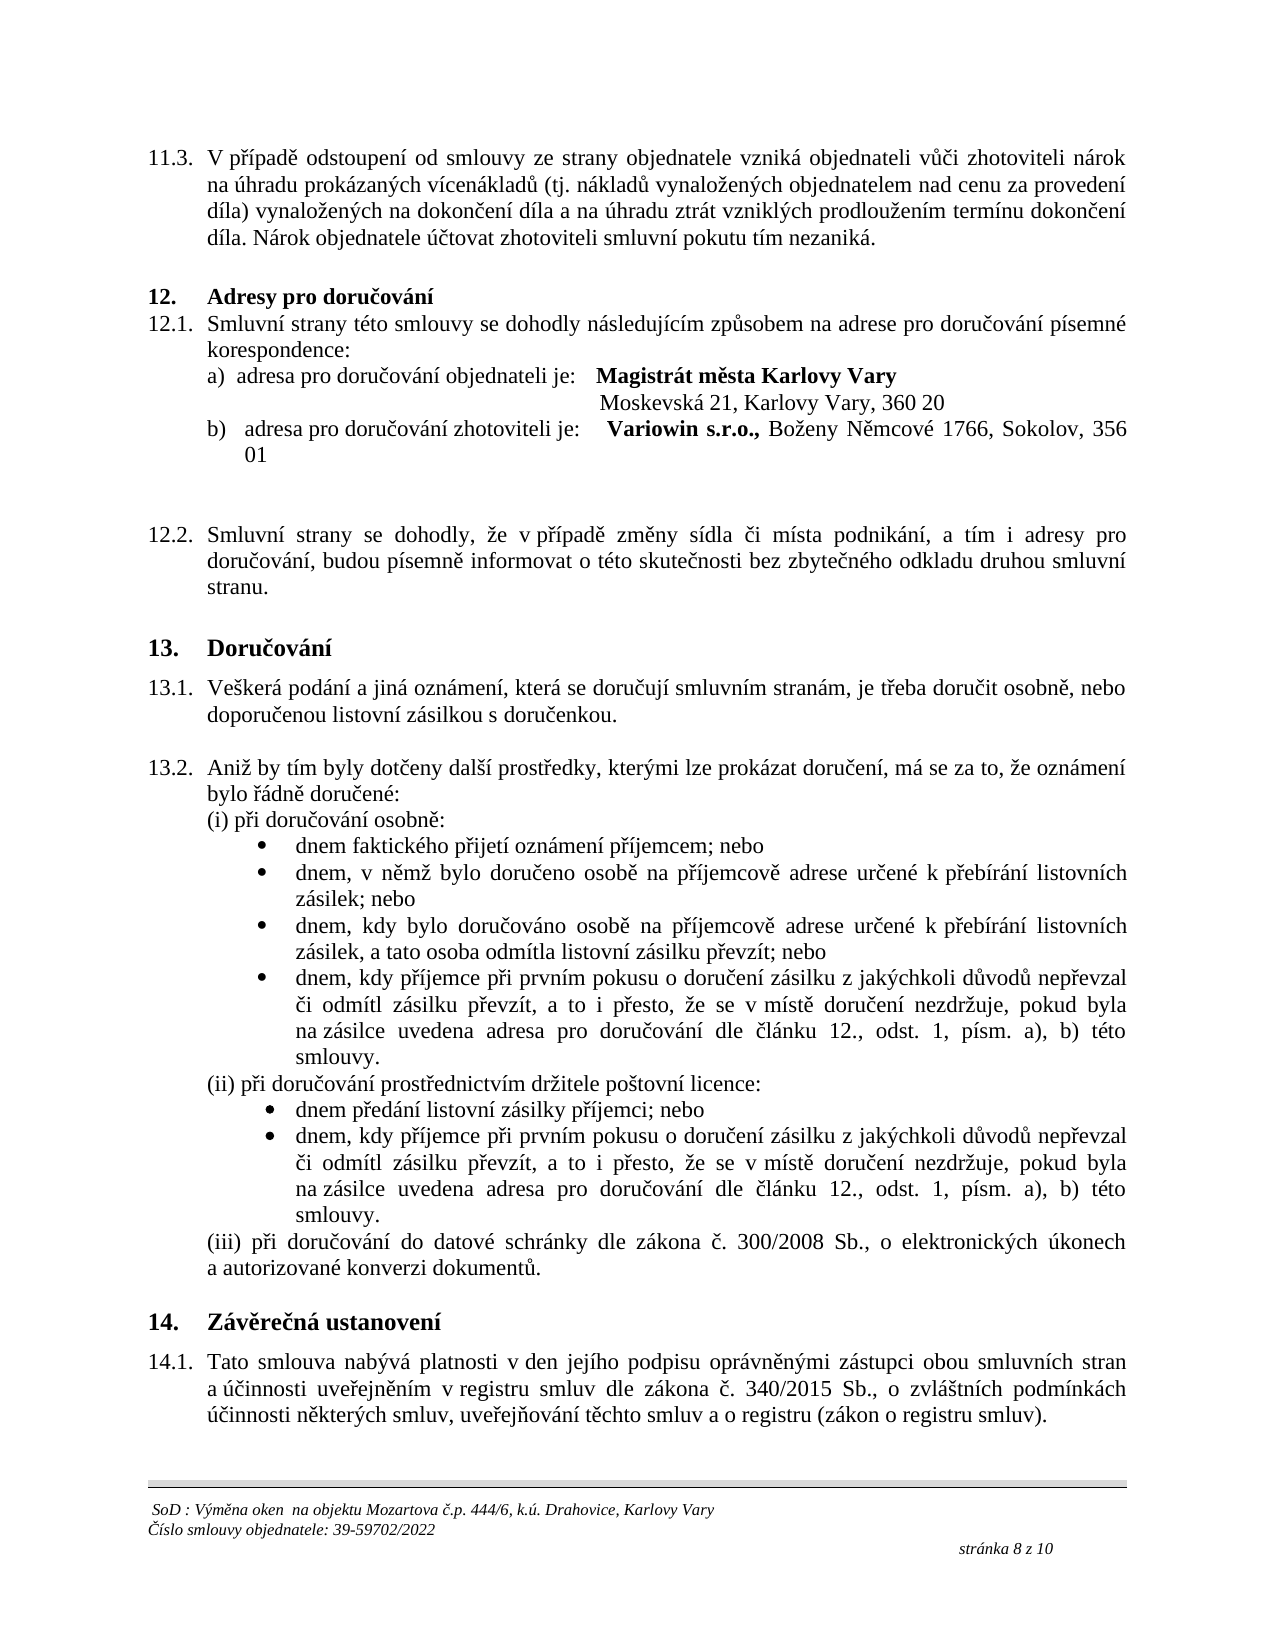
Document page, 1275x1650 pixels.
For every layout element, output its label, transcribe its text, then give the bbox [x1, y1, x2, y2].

list dnem, kdy příjemce při prvním pokusu o doručení zásilku z jakýchkoli důvodů nepřevzal či odmítl zásilku převzít, a to i přesto, že se v místě doručení nezdržuje, pokud byla na zásilce uvedena adresa pro doručování dle článku 12., odst. 1, písm. a), b) této smlouvy. [266, 1122, 1127, 1228]
subtitle Doručování [148, 633, 1127, 662]
list dnem předání listovní zásilky příjemci; nebo [266, 1096, 1127, 1122]
subtitle V případě odstoupení od smlouvy ze strany objednatele vzniká objednateli vůči zhotoviteli nárok na úhradu prokázaných vícenákladů (tj. nákladů vynaložených objednatelem nad cenu za provedení díla) vynaložených na dokončení díla a na úhradu ztrát vzniklých prodloužením termínu dokončení díla. Nárok objednatele účtovat zhotoviteli smluvní pokutu tím nezaniká. [148, 144, 1127, 250]
subtitle Tato smlouva nabývá platnosti v den jejího podpisu oprávněnými zástupci obou smluvních stran a účinnosti uveřejněním v registru smluv dle zákona č. 340/2015 Sb., o zvláštních podmínkách účinnosti některých smluv, uveřejňování těchto smluv a o registru (zákon o registru smluv). [148, 1348, 1127, 1427]
subtitle Adresy pro doručování [148, 283, 1127, 310]
list adresa pro doručování zhotoviteli je: Variowin s.r.o., Boženy Němcové 1766, Sokolov, 356 01 [207, 415, 1127, 468]
subtitle Smluvní strany této smlouvy se dohodly následujícím způsobem na adrese pro doručování písemné korespondence: [148, 310, 1127, 362]
subtitle Smluvní strany se dohodly, že v případě změny sídla či místa podnikání, a tím i adresy pro doručování, budou písemně informovat o této skutečnosti bez zbytečného odkladu druhou smluvní stranu. [148, 521, 1127, 600]
subtitle Závěrečná ustanovení [148, 1307, 1127, 1336]
subtitle Veškerá podání a jiná oznámení, která se doručují smluvním stranám, je třeba doručit osobně, nebo doporučenou listovní zásilkou s doručenkou. [148, 674, 1127, 727]
list dnem, kdy příjemce při prvním pokusu o doručení zásilku z jakýchkoli důvodů nepřevzal či odmítl zásilku převzít, a to i přesto, že se v místě doručení nezdržuje, pokud byla na zásilce uvedena adresa pro doručování dle článku 12., odst. 1, písm. a), b) této smlouvy. [258, 964, 1127, 1070]
list adresa pro doručování objednateli je: Magistrát města Karlovy Vary [207, 362, 1127, 389]
subtitle (i) při doručování osobně: [207, 806, 1127, 833]
subtitle Aniž by tím byly dotčeny další prostředky, kterými lze prokázat doručení, má se za to, že oznámení bylo řádně doručené: [148, 753, 1127, 806]
text Moskevská 21, Karlovy Vary, 360 20 [148, 389, 1127, 415]
text (ii) při doručování prostřednictvím držitele poštovní licence: [207, 1070, 1127, 1096]
list dnem, v němž bylo doručeno osobě na příjemcově adrese určené k přebírání listovních zásilek; nebo [258, 859, 1127, 912]
list dnem faktického přijetí oznámení příjemcem; nebo [258, 833, 1127, 859]
list dnem, kdy bylo doručováno osobě na příjemcově adrese určené k přebírání listovních zásilek, a tato osoba odmítla listovní zásilku převzít; nebo [258, 912, 1127, 964]
text (iii) při doručování do datové schránky dle zákona č. 300/2008 Sb., o elektronických úkonech a autorizované konverzi dokumentů. [207, 1228, 1127, 1281]
